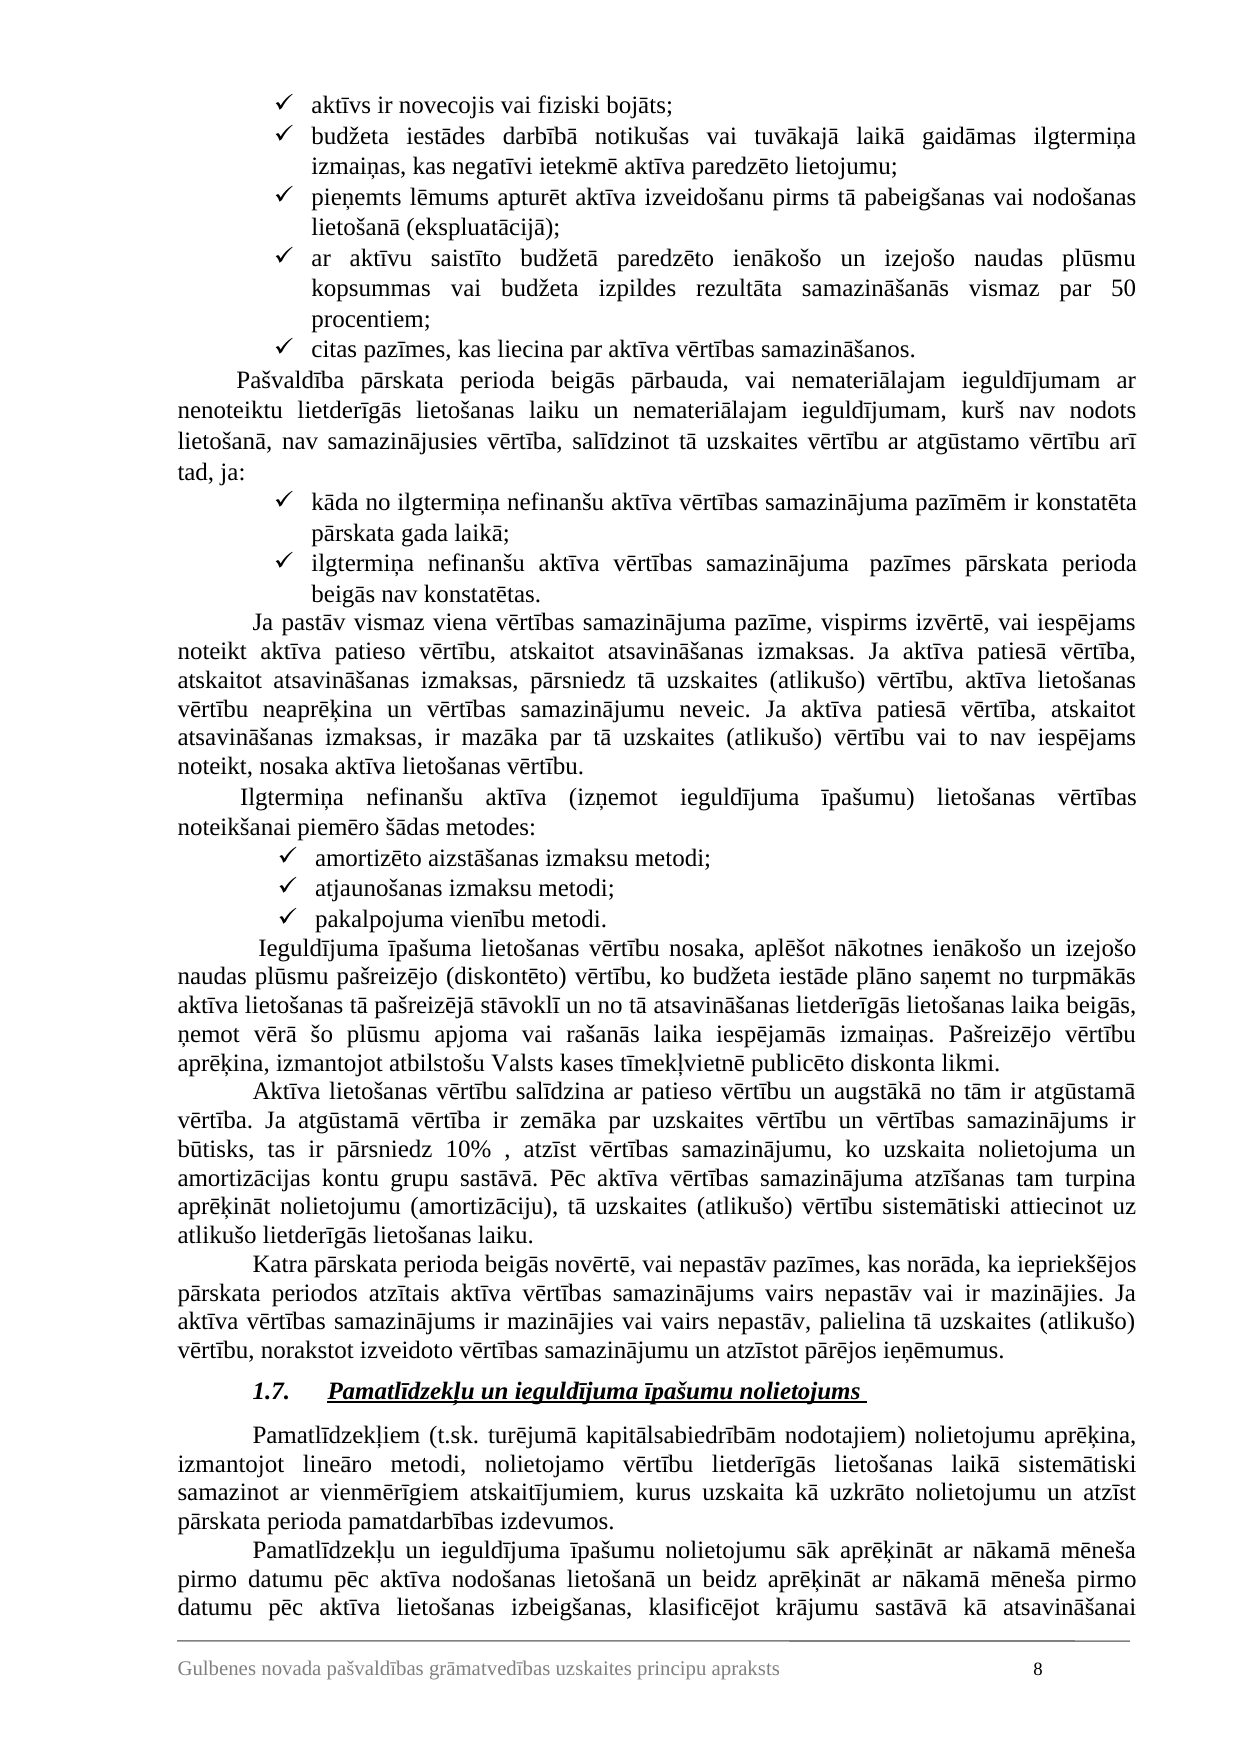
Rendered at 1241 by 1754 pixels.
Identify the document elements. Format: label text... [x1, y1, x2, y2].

list citas pazīmes, kas liecina par aktīva vērtības samazināšanos. [274, 333, 1137, 363]
list aktīvs ir novecojis vai fiziski bojāts; [274, 89, 1137, 119]
list Pamatlīdzekļu un ieguldījuma īpašumu nolietojums [252, 1376, 1137, 1405]
list pakalpojuma vienību metodi. [277, 902, 1137, 933]
list kāda no ilgtermiņa nefinanšu aktīva vērtības samazinājuma pazīmēm ir konstatēta pārskata gada laikā; [274, 485, 1137, 546]
text Ilgtermiņa nefinanšu aktīva (izņemot ieguldījuma īpašumu) lietošanas vērtības noteikšanai piemēro šādas metodes: [177, 780, 1137, 841]
list amortizēto aizstāšanas izmaksu metodi; [277, 841, 1137, 872]
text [177, 1535, 1137, 1621]
list ar aktīvu saistīto budžetā paredzēto ienākošo un izejošo naudas plūsmu kopsummas vai budžeta izpildes rezultāta samazināšanās vismaz par 50 procentiem; [274, 241, 1137, 333]
list atjaunošanas izmaksu metodi; [277, 872, 1137, 902]
text Ieguldījuma īpašuma lietošanas vērtību nosaka, aplēšot nākotnes ienākošo un izejošo naudas plūsmu pašreizējo (diskontēto) vērtību, ko budžeta iestāde plāno saņemt no turpmākās aktīva lietošanas tā pašreizējā stāvoklī un no tā atsavināšanas lietderīgās lietošanas laika beigās, ņemot vērā šo plūsmu apjoma vai rašanās laika iespējamās izmaiņas. Pašreizējo vērtību aprēķina, izmantojot atbilstošu Valsts kases tīmekļvietnē publicēto diskonta likmi. [177, 933, 1137, 1076]
text Katra pārskata perioda beigās novērtē, vai nepastāv pazīmes, kas norāda, ka iepriekšējos pārskata periodos atzītais aktīva vērtības samazinājums vairs nepastāv vai ir mazinājies. Ja aktīva vērtības samazinājums ir mazinājies vai vairs nepastāv, palielina tā uzskaites (atlikušo) vērtību, norakstot izveidoto vērtības samazinājumu un atzīstot pārējos ieņēmumus. [177, 1249, 1137, 1364]
text Pašvaldība pārskata perioda beigās pārbauda, vai nemateriālajam ieguldījumam ar nenoteiktu lietderīgās lietošanas laiku un nemateriālajam ieguldījumam, kurš nav nodots lietošanā, nav samazinājusies vērtība, salīdzinot tā uzskaites vērtību ar atgūstamo vērtību arī tad, ja: [177, 363, 1137, 485]
list pieņemts lēmums apturēt aktīva izveidošanu pirms tā pabeigšanas vai nodošanas lietošanā (ekspluatācijā); [274, 180, 1137, 241]
text Pamatlīdzekļiem (t.sk. turējumā kapitālsabiedrībām nodotajiem) nolietojumu aprēķina, izmantojot lineāro metodi, nolietojamo vērtību lietderīgās lietošanas laikā sistemātiski samazinot ar vienmērīgiem atskaitījumiem, kurus uzskaita kā uzkrāto nolietojumu un atzīst pārskata perioda pamatdarbības izdevumos. [177, 1420, 1137, 1535]
list budžeta iestādes darbībā notikušas vai tuvākajā laikā gaidāmas ilgtermiņa izmaiņas, kas negatīvi ietekmē aktīva paredzēto lietojumu; [274, 119, 1137, 180]
text Aktīva lietošanas vērtību salīdzina ar patieso vērtību un augstākā no tām ir atgūstamā vērtība. Ja atgūstamā vērtība ir zemāka par uzskaites vērtību un vērtības samazinājums ir būtisks, tas ir pārsniedz 10% , atzīst vērtības samazinājumu, ko uzskaita nolietojuma un amortizācijas kontu grupu sastāvā. Pēc aktīva vērtības samazinājuma atzīšanas tam turpina aprēķināt nolietojumu (amortizāciju), tā uzskaites (atlikušo) vērtību sistemātiski attiecinot uz atlikušo lietderīgās lietošanas laiku. [177, 1076, 1137, 1249]
text Ja pastāv vismaz viena vērtības samazinājuma pazīme, vispirms izvērtē, vai iespējams noteikt aktīva patieso vērtību, atskaitot atsavināšanas izmaksas. Ja aktīva patiesā vērtība, atskaitot atsavināšanas izmaksas, pārsniedz tā uzskaites (atlikušo) vērtību, aktīva lietošanas vērtību neaprēķina un vērtības samazinājumu neveic. Ja aktīva patiesā vērtība, atskaitot atsavināšanas izmaksas, ir mazāka par tā uzskaites (atlikušo) vērtību vai to nav iespējams noteikt, nosaka aktīva lietošanas vērtību. [177, 607, 1137, 780]
list ilgtermiņa nefinanšu aktīva vērtības samazinājuma pazīmes pārskata perioda beigās nav konstatētas. [274, 546, 1137, 607]
